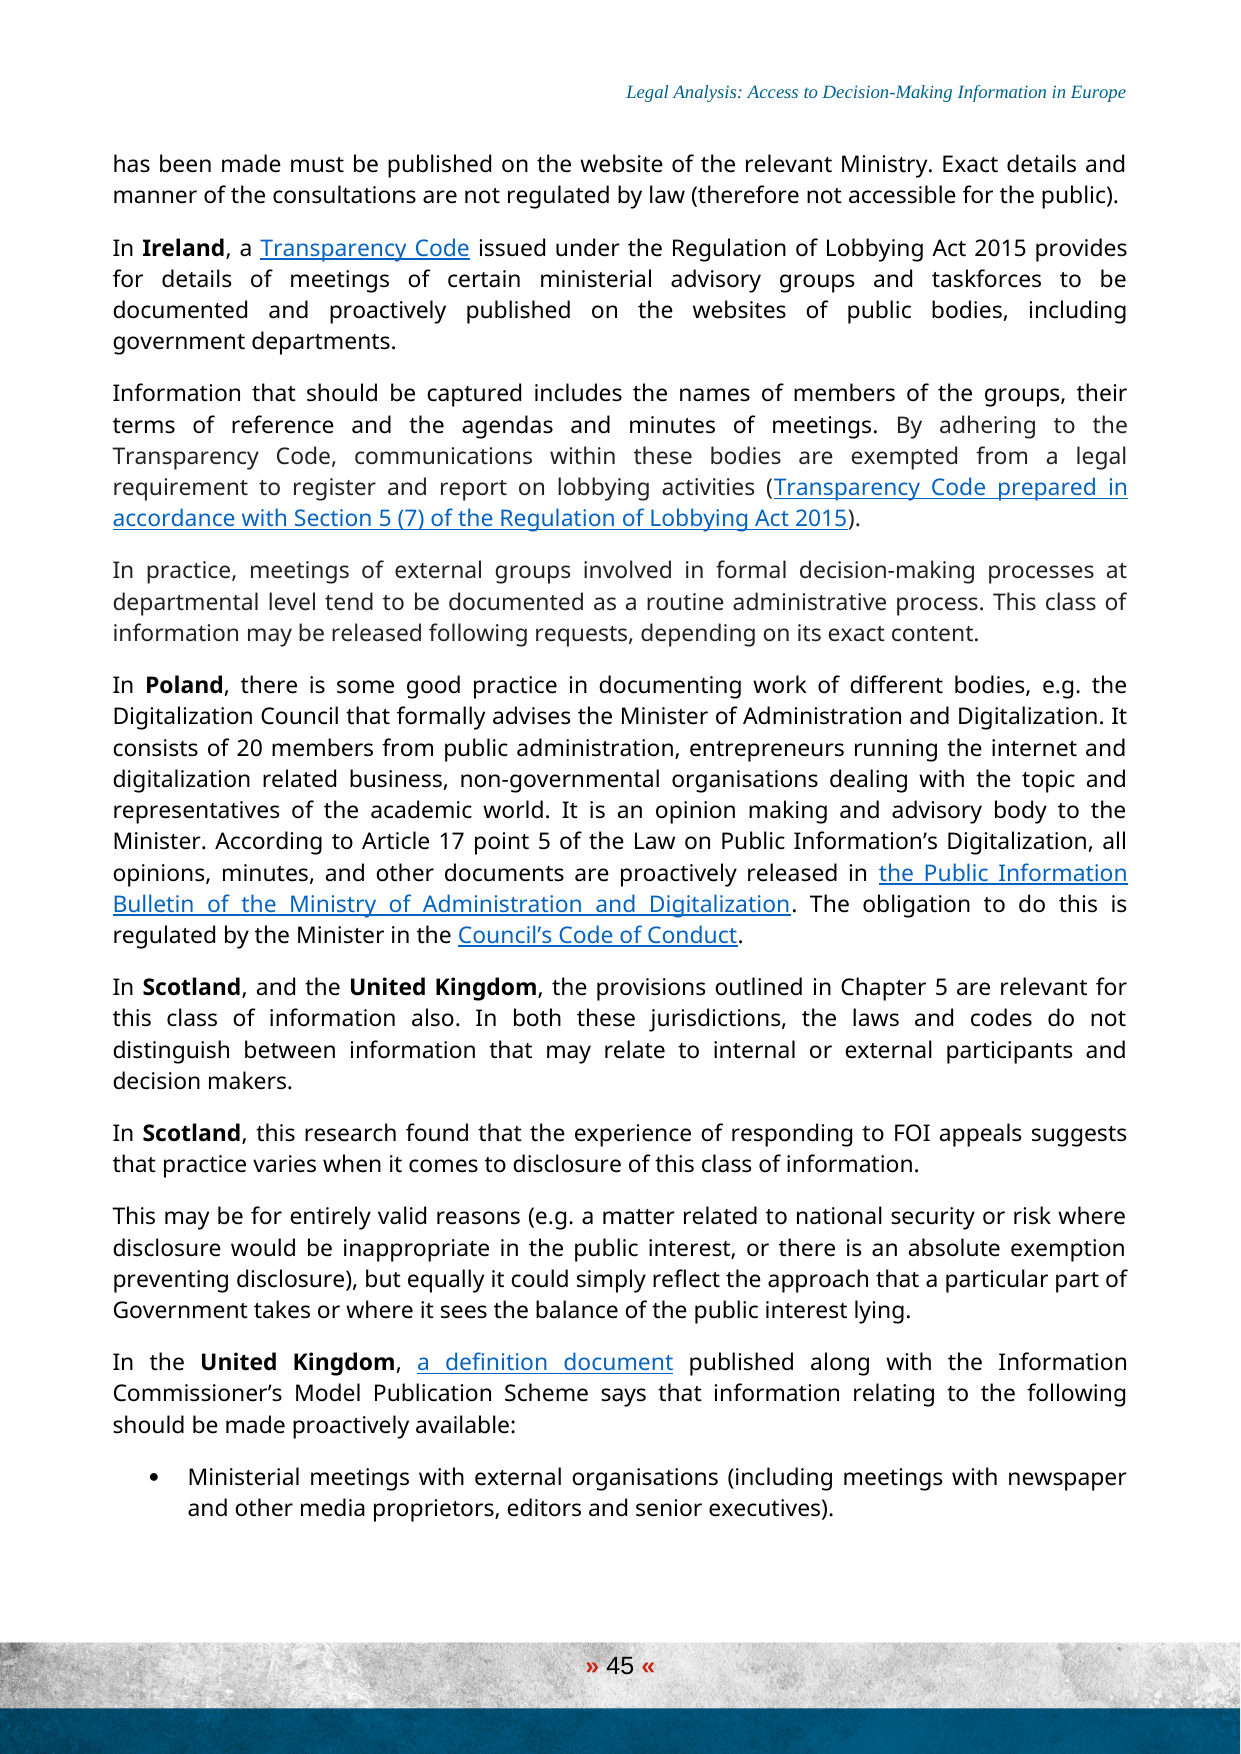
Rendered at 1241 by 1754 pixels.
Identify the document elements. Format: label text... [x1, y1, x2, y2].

text In the United Kingdom, a definition document published along with the Information Commissioner’s Model Publication Scheme says that information relating to the following should be made proactively available: [112, 1346, 1128, 1439]
picture [672, 87, 681, 98]
text Information that should be captured includes the names of members of the groups, their terms of reference and the agendas and minutes of meetings. By adhering to the Transparency Code, communications within these bodies are exempted from a legal requirement to register and report on lobbying activities (Transparency Code prepared in accordance with Section 5 (7) of the Regulation of Lobbying Act 2015). [112, 499, 1128, 533]
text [112, 148, 1128, 210]
text In practice, meetings of external groups involved in formal decision-making processes at departmental level tend to be documented as a routine administrative process. This class of information may be released following requests, depending on its exact content. [112, 554, 1128, 648]
picture [748, 87, 755, 96]
text In Poland, there is some good practice in documenting work of different bodies, e.g. the Digitalization Council that formally advises the Minister of Administration and Digitalization. It consists of 20 members from public administration, entrepreneurs running the internet and digitalization related business, non-governmental organisations dealing with the topic and representatives of the academic world. It is an opinion making and advisory body to the Minister. According to Article 17 point 5 of the Law on Public Information’s Digitalization, all opinions, minutes, and other documents are proactively released in the Public Information Bulletin of the Ministry of Administration and Digitalization. The obligation to do this is regulated by the Minister in the Council’s Code of Conduct. [112, 668, 1128, 950]
text Information that should be captured includes the names of members of the groups, their terms of reference and the agendas and minutes of meetings. By adhering to the Transparency Code, communications within these bodies are exempted from a legal requirement to register and report on lobbying activities (Transparency Code prepared in accordance with Section 5 (7) of the Regulation of Lobbying Act 2015). [112, 377, 1128, 440]
text In Scotland, and the United Kingdom, the provisions outlined in Chapter 5 are relevant for this class of information also. In both these jurisdictions, the laws and codes do not distinguish between information that may relate to internal or external participants and decision makers. [112, 971, 1128, 1096]
text This may be for entirely valid reasons (e.g. a matter related to national security or risk where disclosure would be inappropriate in the public interest, or there is an absolute exemption preventing disclosure), but equally it could simply reflect the approach that a particular part of Government takes or where it sees the balance of the public interest lying. [112, 1200, 1128, 1325]
picture [0, 304, 1241, 1708]
list Ministerial meetings with external organisations (including meetings with newspaper and other media proprietors, editors and senior executives). [150, 1460, 1128, 1523]
text In Ireland, a Transparency Code issued under the Regulation of Lobbying Act 2015 provides for details of meetings of certain ministerial advisory groups and taskforces to be documented and proactively published on the websites of public bodies, including government departments. [112, 231, 1128, 356]
text In Scotland, this research found that the experience of responding to FOI appeals suggests that practice varies when it comes to disclosure of this class of information. [112, 1116, 1128, 1179]
